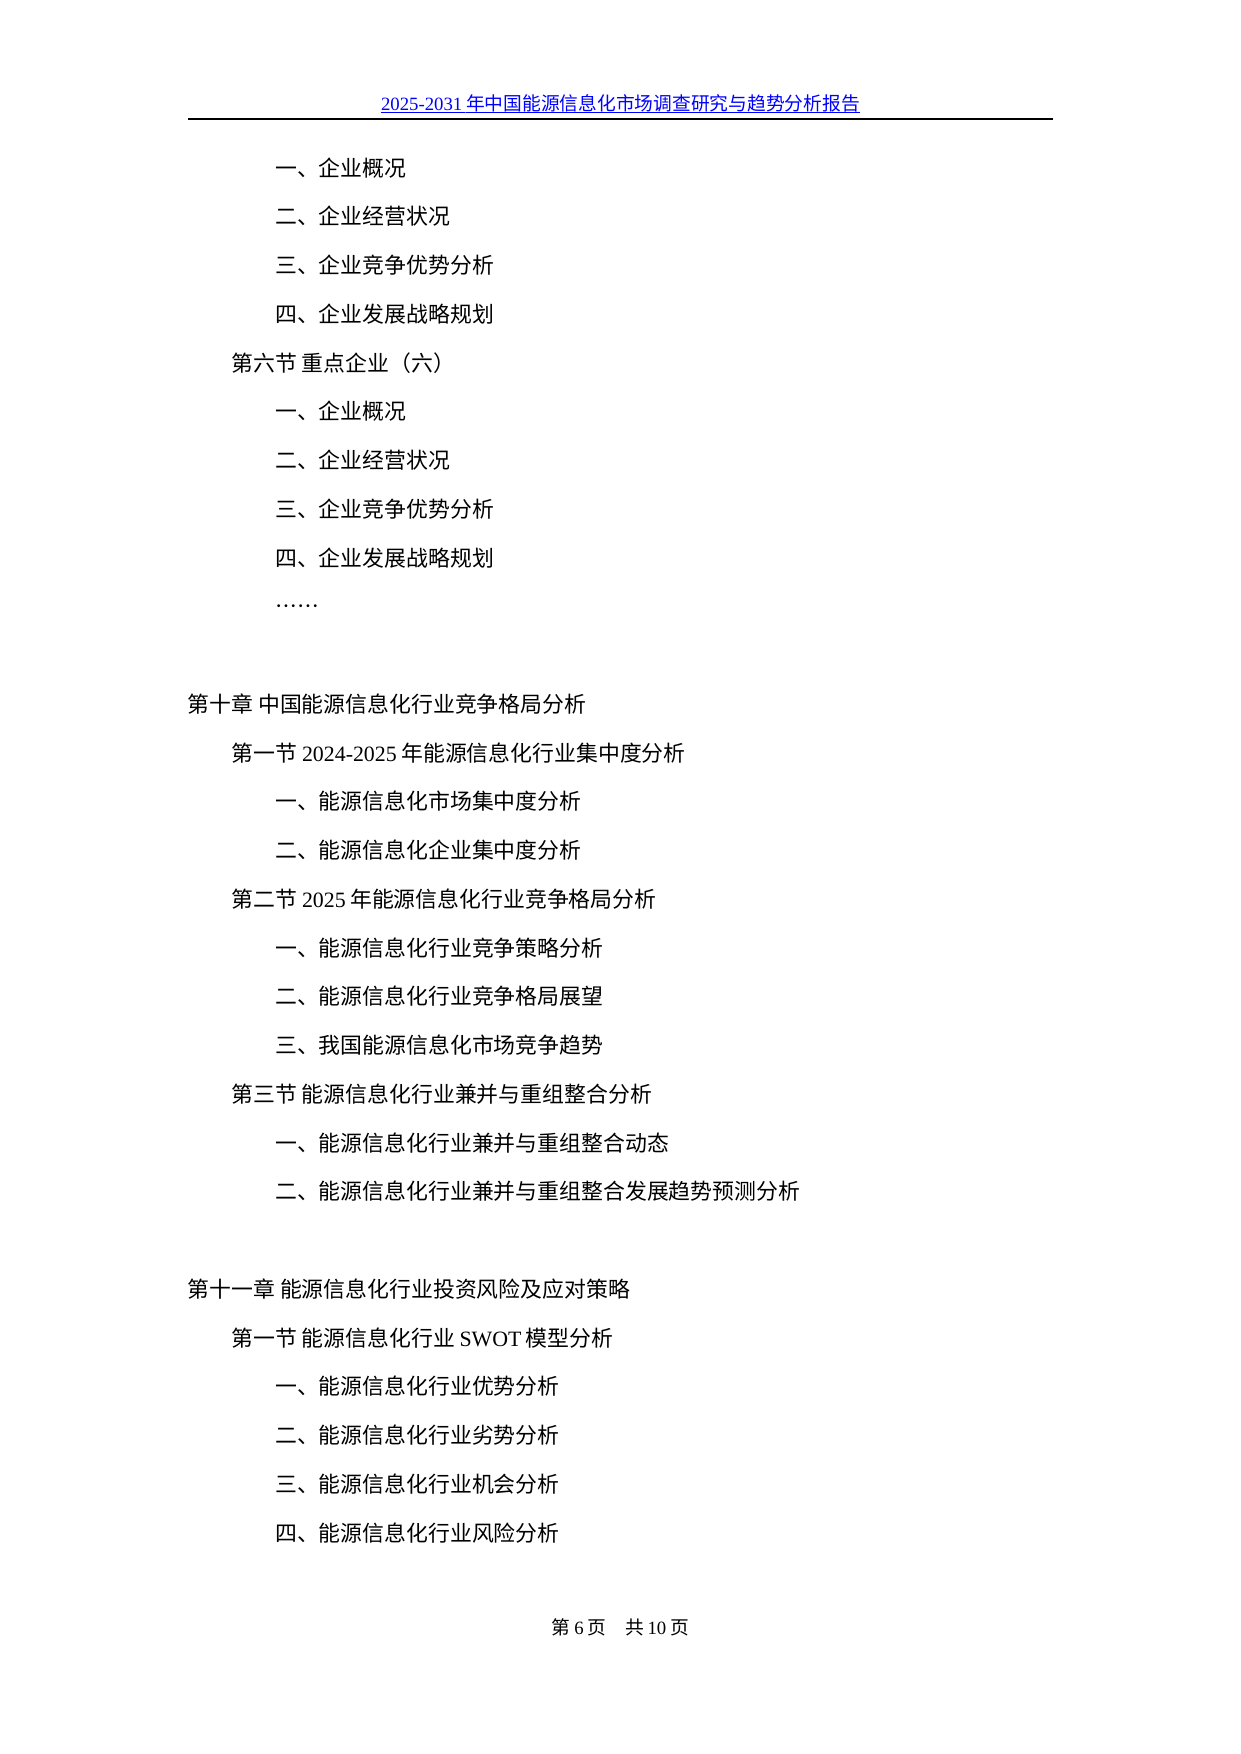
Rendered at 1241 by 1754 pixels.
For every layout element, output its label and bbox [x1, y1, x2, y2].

text [187, 150, 1053, 1548]
